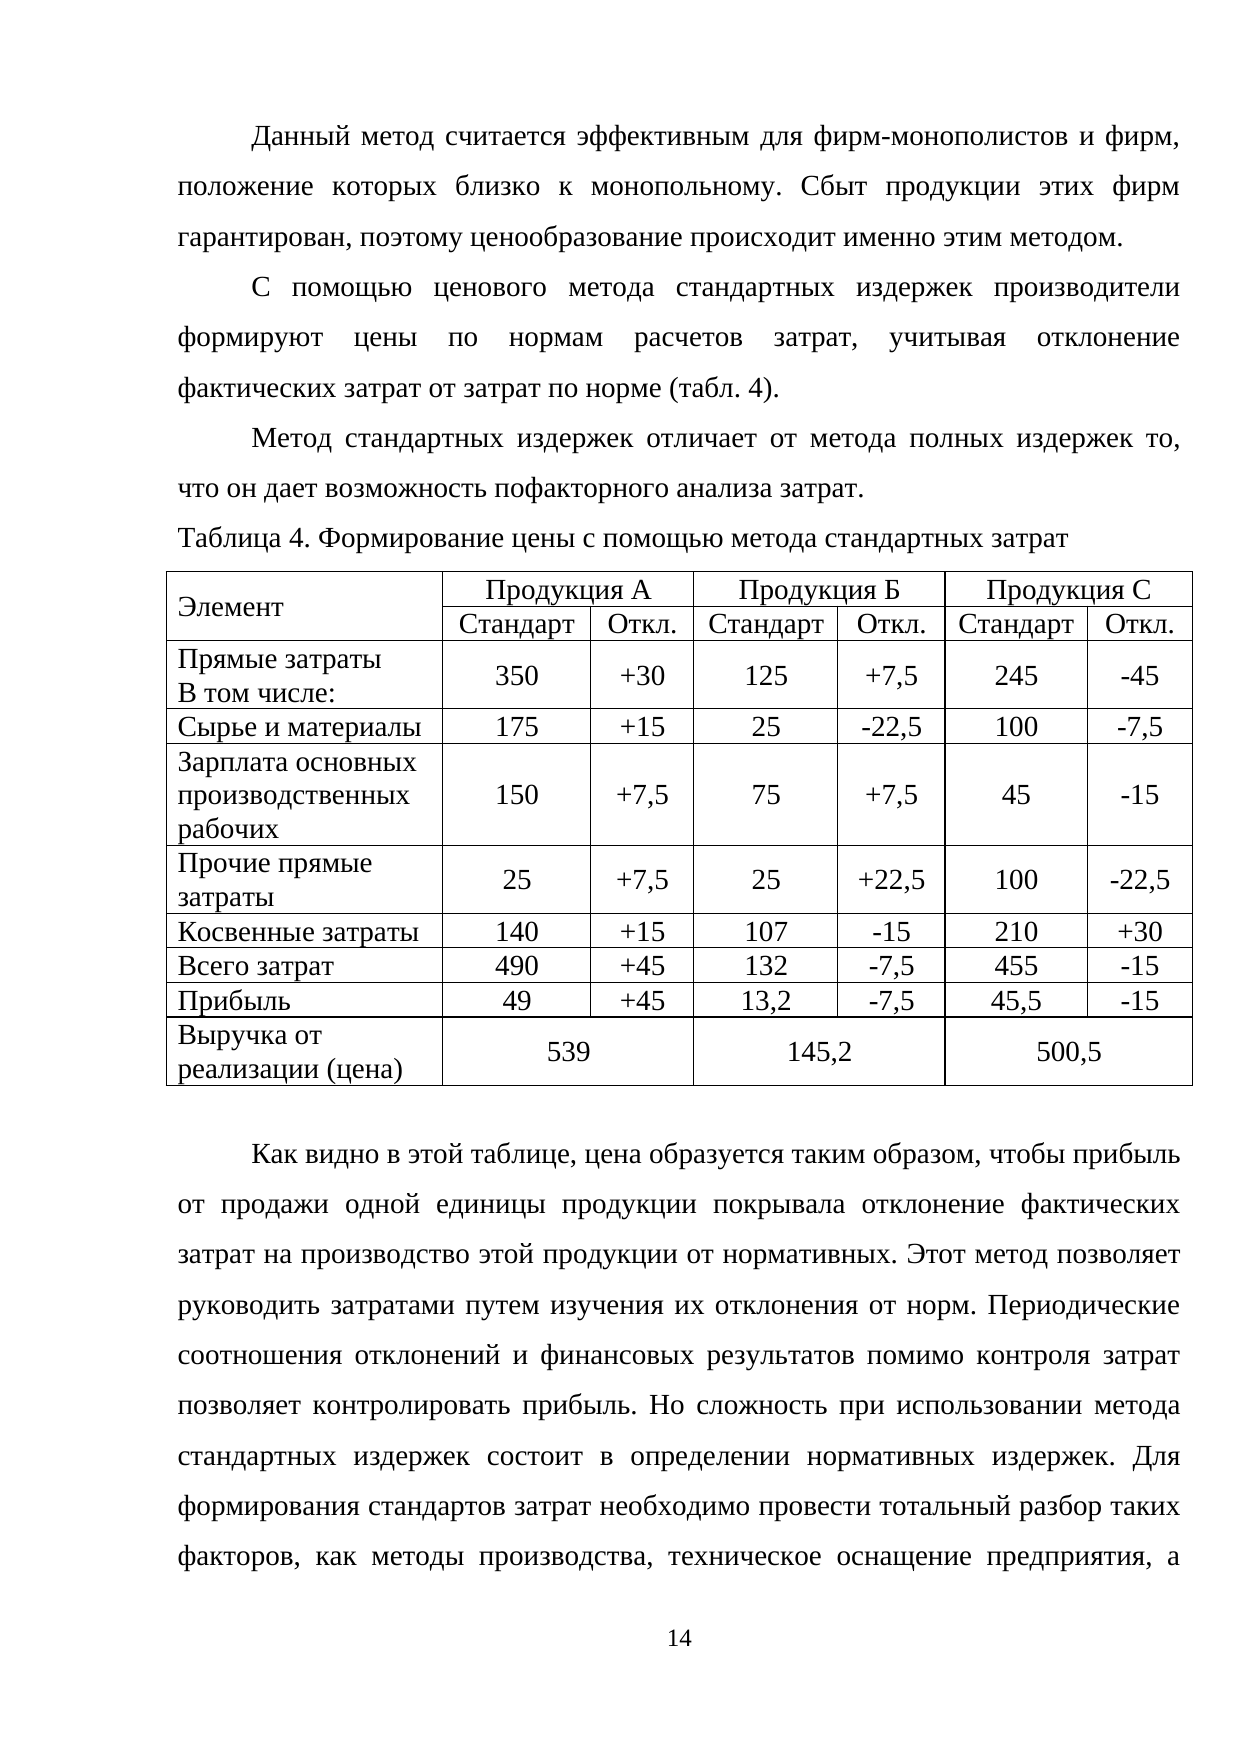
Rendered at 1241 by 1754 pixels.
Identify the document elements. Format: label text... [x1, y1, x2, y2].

table_cell -22,5 [838, 709, 944, 743]
table_cell 350 [443, 641, 590, 708]
table_cell 500,5 [946, 1018, 1192, 1084]
list Таблица 4. Формирование цены с помощью метода стандартных затрат [177, 521, 1181, 554]
table_cell +15 [591, 709, 693, 743]
table_cell -22,5 [1088, 846, 1192, 913]
table_cell +45 [591, 983, 693, 1016]
table_cell 25 [694, 846, 837, 913]
table_cell -15 [838, 914, 944, 947]
table_cell 100 [946, 846, 1087, 913]
table_cell Всего затрат [167, 948, 442, 982]
table_cell 132 [694, 948, 837, 982]
table_cell 539 [443, 1018, 693, 1084]
table_cell 455 [946, 948, 1087, 982]
table_cell Прочие прямые затраты [167, 846, 442, 913]
table_cell +7,5 [838, 744, 944, 844]
table_cell 13,2 [694, 983, 837, 1016]
table_header Продукция А [443, 572, 693, 606]
table_cell 45 [946, 744, 1087, 844]
table_cell +15 [591, 914, 693, 947]
table_cell +45 [591, 948, 693, 982]
table_header Продукция С [946, 572, 1192, 606]
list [177, 1136, 1181, 1572]
table_cell Прибыль [167, 983, 442, 1016]
table_cell +7,5 [591, 846, 693, 913]
table_cell Стандарт [946, 607, 1087, 640]
table_cell -7,5 [838, 948, 944, 982]
table_cell -45 [1088, 641, 1192, 708]
table_cell Откл. [591, 607, 693, 640]
table_cell -7,5 [1088, 709, 1192, 743]
table_cell +22,5 [838, 846, 944, 913]
table_cell Зарплата основных производственных рабочих [167, 744, 442, 844]
table_cell +30 [1088, 914, 1192, 947]
table_cell +30 [591, 641, 693, 708]
table_cell 245 [946, 641, 1087, 708]
table_cell -15 [1088, 948, 1192, 982]
list Метод стандартных издержек отличает от метода полных издержек то, что он дает возможность пофакторного анализа затрат. [177, 420, 1181, 504]
table_cell -15 [1088, 983, 1192, 1016]
list Данный метод считается эффективным для фирм-монополистов и фирм, положение которых близко к монопольному. Сбыт продукции этих фирм гарантирован, поэтому ценообразование происходит именно этим методом. [177, 118, 1181, 252]
list С помощью ценового метода стандартных издержек производители формируют цены по нормам расчетов затрат, учитывая отклонение фактических затрат от затрат по норме (табл. 4). [177, 269, 1181, 403]
table_cell Стандарт [443, 607, 590, 640]
table_cell 75 [694, 744, 837, 844]
table_cell 25 [694, 709, 837, 743]
table_header Элемент [167, 572, 442, 640]
table_cell Откл. [1088, 607, 1192, 640]
table_cell 140 [443, 914, 590, 947]
table_cell Откл. [838, 607, 944, 640]
table_cell +7,5 [591, 744, 693, 844]
table_cell +7,5 [838, 641, 944, 708]
table_cell 100 [946, 709, 1087, 743]
table_cell Стандарт [694, 607, 837, 640]
table_cell 145,2 [694, 1018, 944, 1084]
table_cell 25 [443, 846, 590, 913]
table_cell -15 [1088, 744, 1192, 844]
table_cell Сырье и материалы [167, 709, 442, 743]
table_cell 49 [443, 983, 590, 1016]
table_cell 490 [443, 948, 590, 982]
table_cell 150 [443, 744, 590, 844]
table_cell Прямые затраты В том числе: [167, 641, 442, 708]
table_cell Выручка от реализации (цена) [167, 1018, 442, 1084]
table_cell 175 [443, 709, 590, 743]
table_cell 107 [694, 914, 837, 947]
table_cell 125 [694, 641, 837, 708]
table_cell -7,5 [838, 983, 944, 1016]
table_header Продукция Б [694, 572, 944, 606]
table_cell 210 [946, 914, 1087, 947]
table_cell 45,5 [946, 983, 1087, 1016]
table_cell Косвенные затраты [167, 914, 442, 947]
